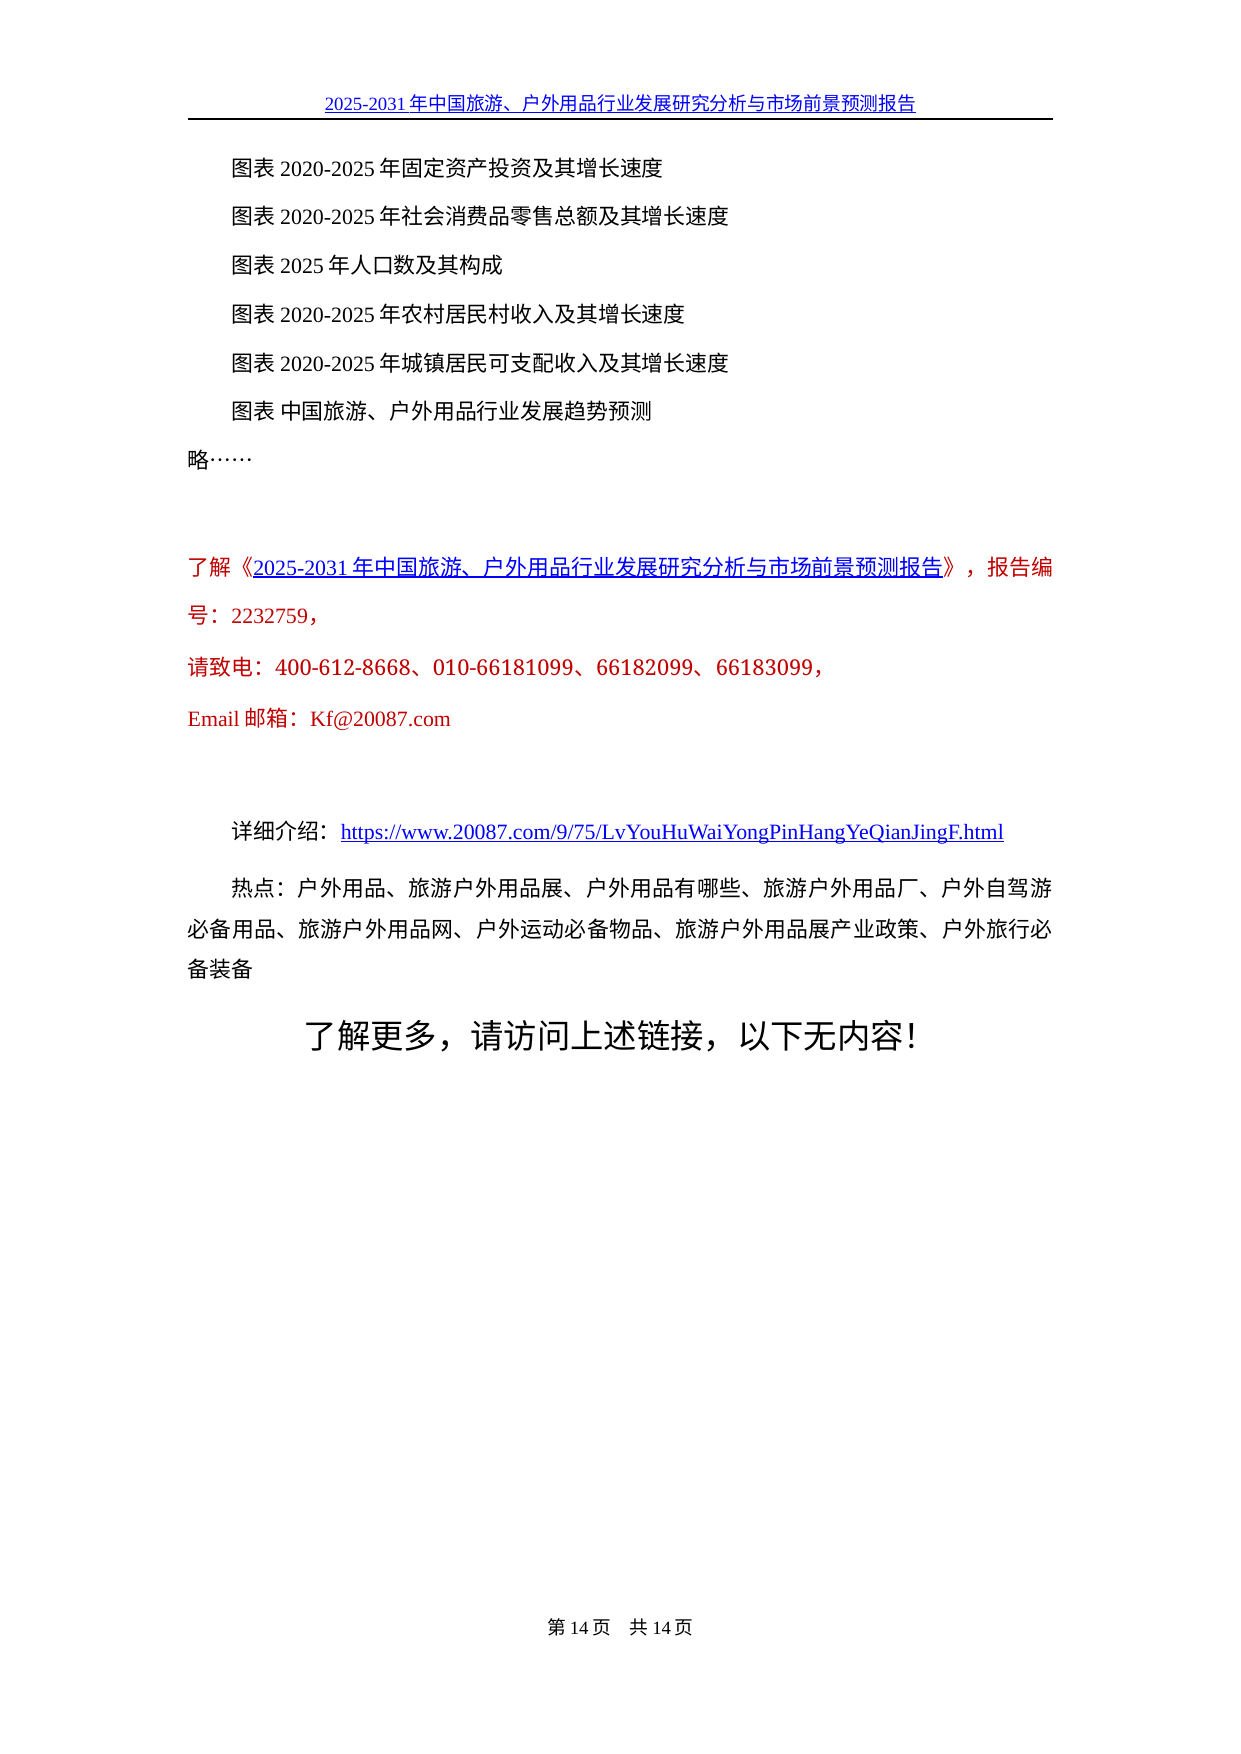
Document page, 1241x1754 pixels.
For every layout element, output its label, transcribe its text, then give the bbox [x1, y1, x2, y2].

text 请致电：400-612-8668、010-66181099、66182099、66183099， [187, 649, 1053, 682]
title 了解更多，请访问上述链接，以下无内容！ [187, 1002, 1053, 1067]
text 了解《2025-2031年中国旅游、户外用品行业发展研究分析与市场前景预测报告》，报告编号：2232759， [187, 549, 1053, 630]
text 热点：户外用品、旅游户外用品展、户外用品有哪些、旅游户外用品厂、户外自驾游必备用品、旅游户外用品网、户外运动必备物品、旅游户外用品展产业政策、户外旅行必备装备 [187, 871, 1053, 984]
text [187, 150, 1053, 475]
text Email邮箱：Kf@20087.com [187, 701, 1053, 733]
text 详细介绍：https://www.20087.com/9/75/LvYouHuWaiYongPinHangYeQianJingF.html [187, 814, 1053, 846]
